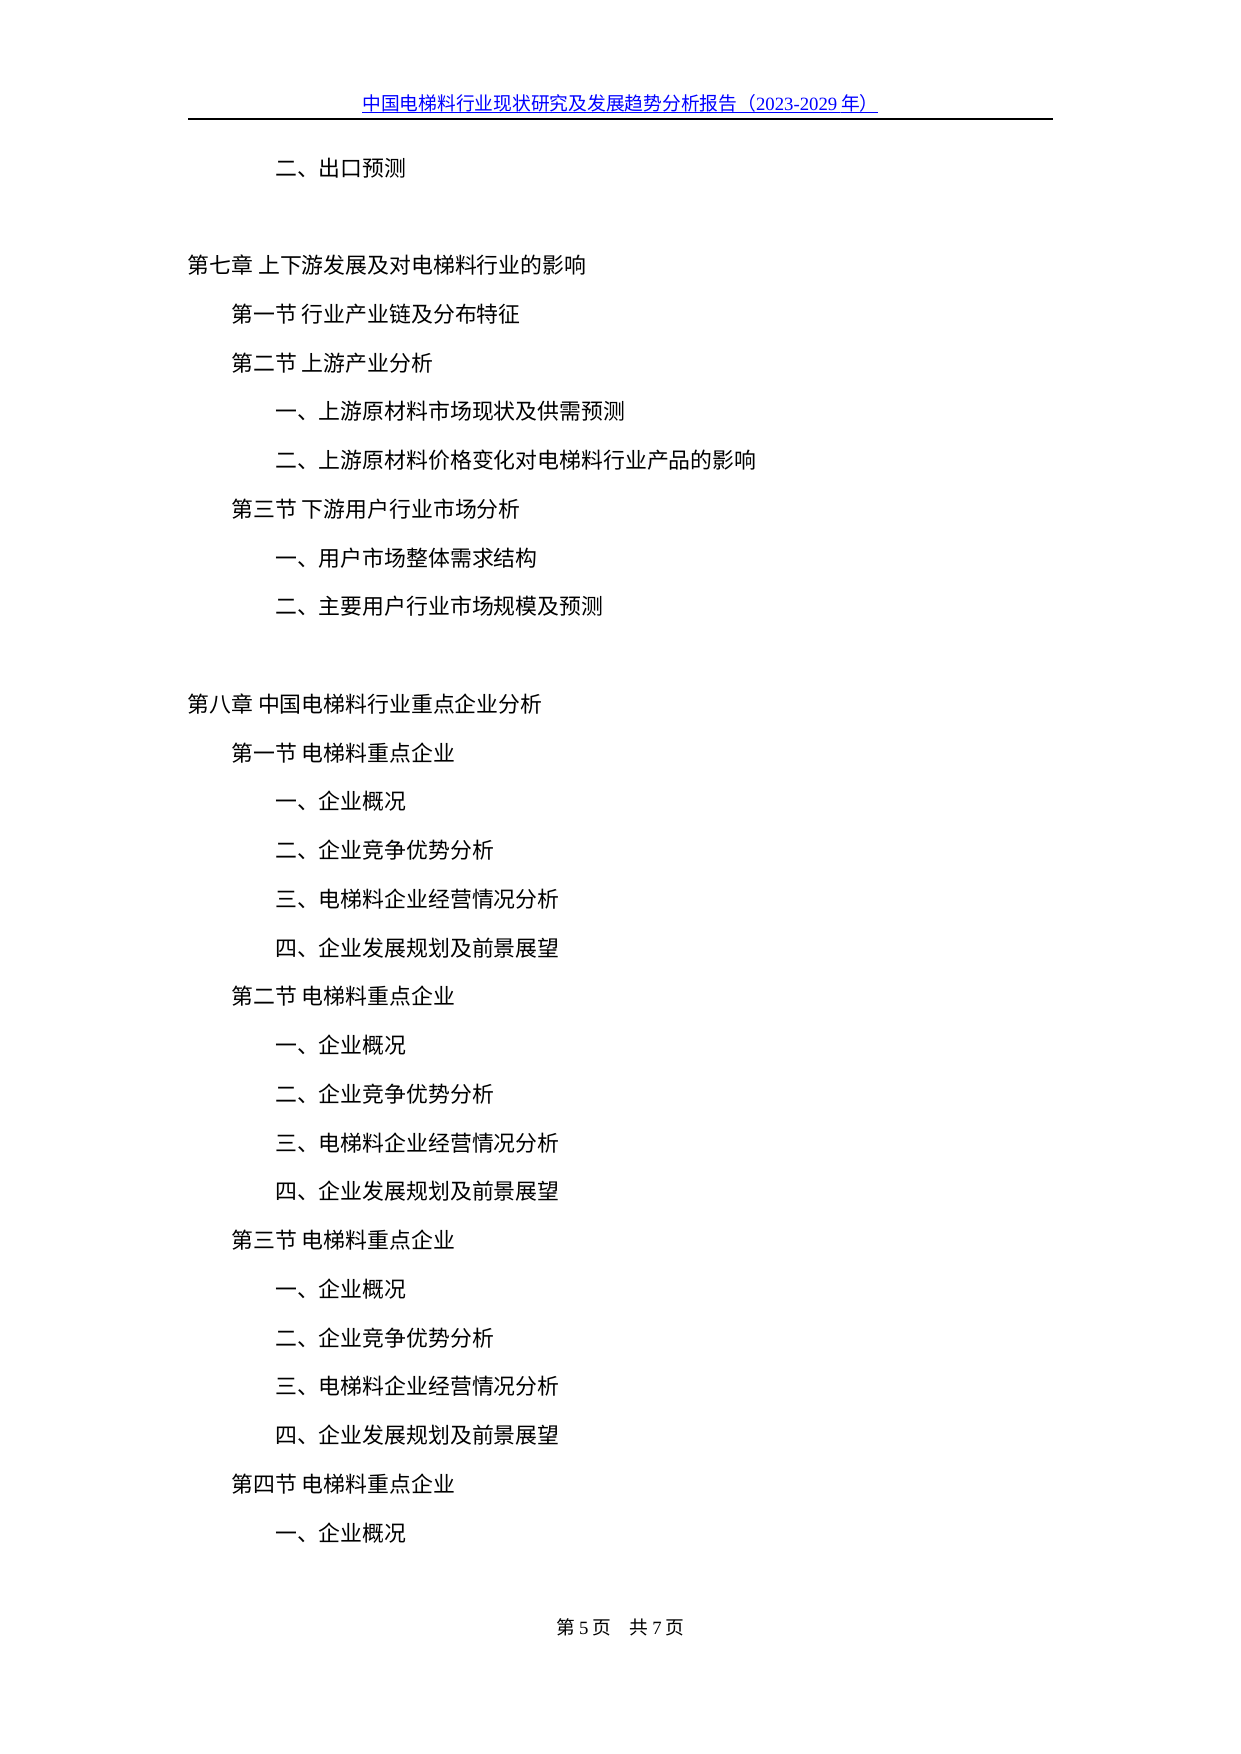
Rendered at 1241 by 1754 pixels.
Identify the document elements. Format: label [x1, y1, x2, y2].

text [187, 150, 1053, 1548]
